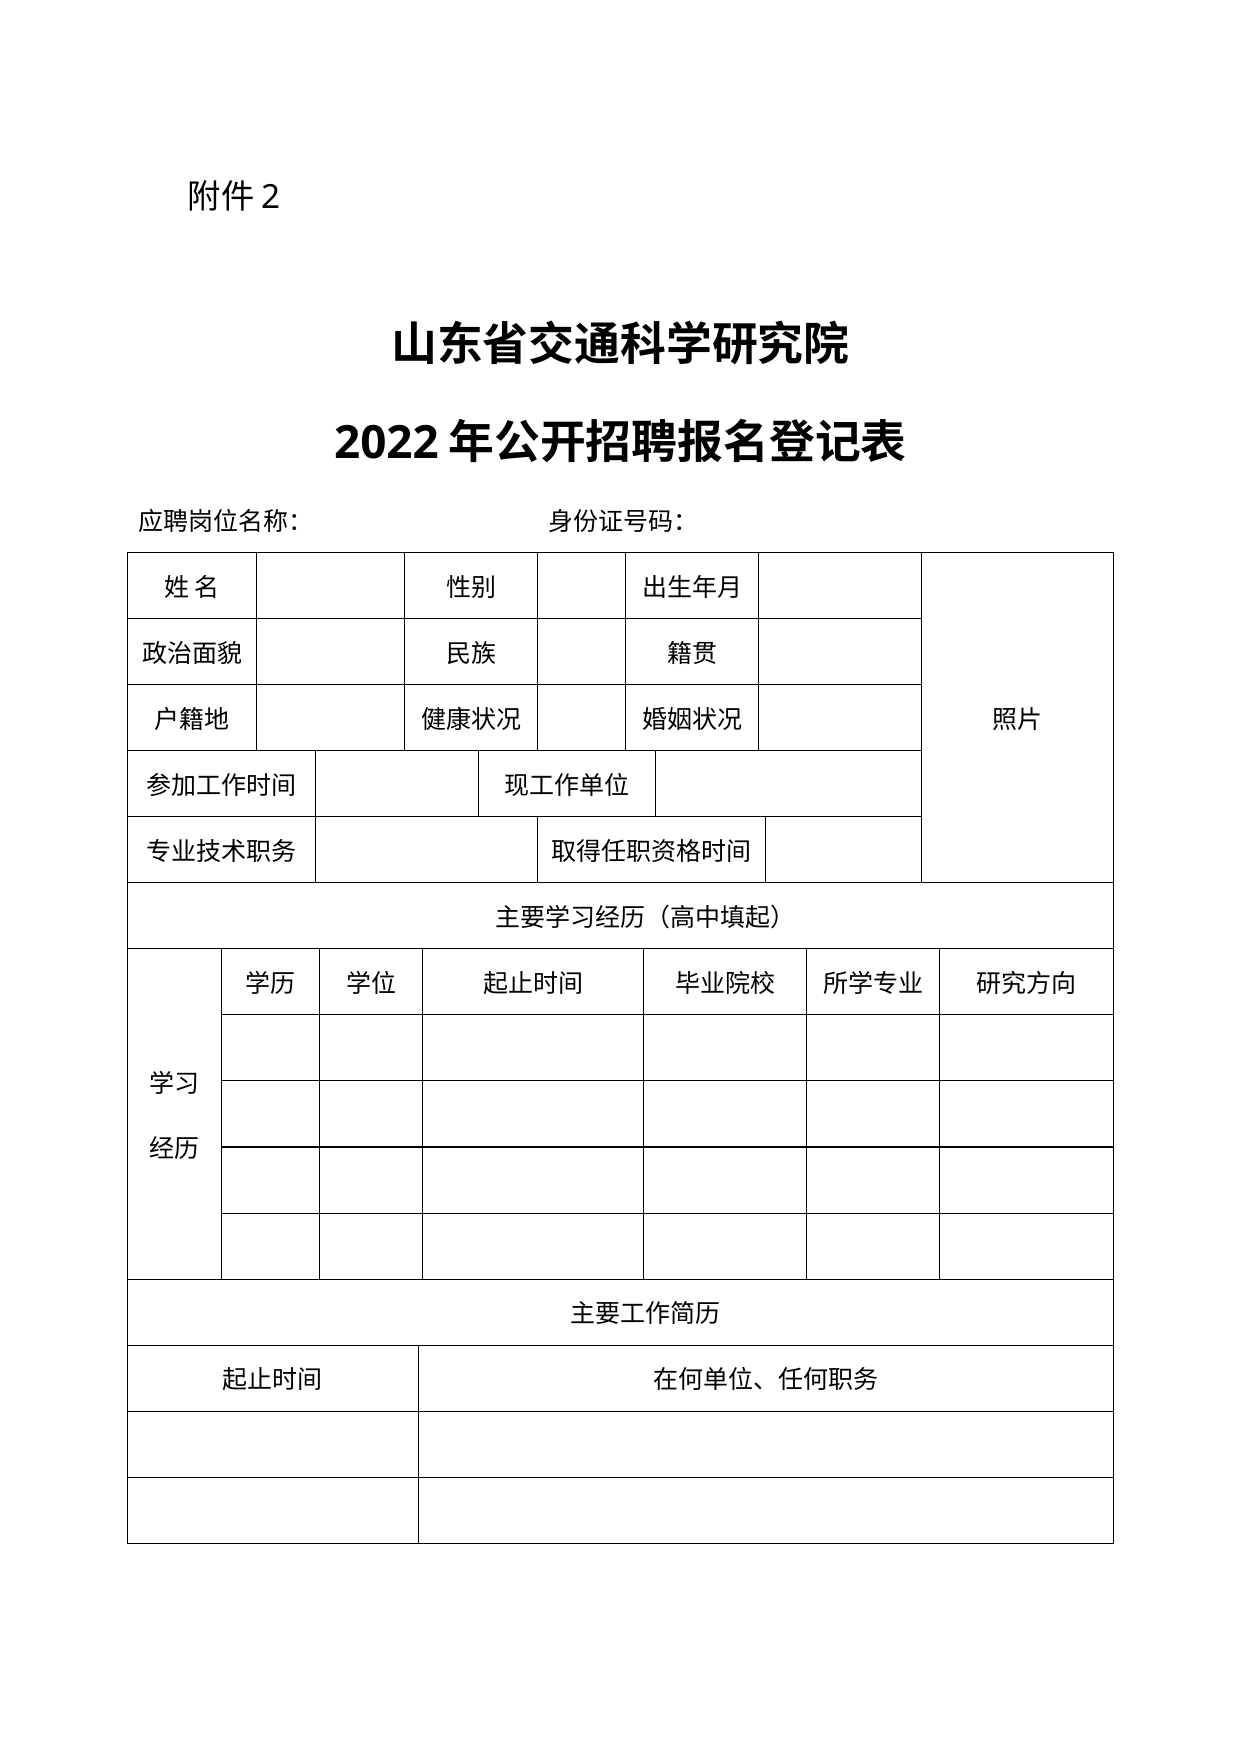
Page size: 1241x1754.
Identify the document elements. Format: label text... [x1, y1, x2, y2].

table_cell [419, 1412, 1113, 1477]
table_cell [759, 619, 921, 684]
table_cell 姓 名 [128, 553, 256, 618]
table_cell [644, 1214, 806, 1278]
table_cell 专业技术职务 [128, 817, 315, 882]
table_cell [257, 619, 404, 684]
table_cell [423, 1015, 643, 1080]
table_cell [222, 1214, 319, 1278]
table_cell [222, 1015, 319, 1080]
table_cell [128, 1478, 418, 1543]
table_cell [320, 1148, 422, 1212]
table_cell [759, 553, 921, 618]
table_cell [320, 1015, 422, 1080]
table_header 身份证号码： [537, 487, 921, 552]
table_cell 籍贯 [626, 619, 758, 684]
table_cell 所学专业 [807, 949, 939, 1014]
table_cell 参加工作时间 [128, 751, 315, 816]
table_cell 政治面貌 [128, 619, 256, 684]
table_cell [316, 751, 478, 816]
table_cell 性别 [405, 553, 537, 618]
table_cell 研究方向 [940, 949, 1113, 1014]
table_cell 起止时间 [423, 949, 643, 1014]
table_cell [940, 1148, 1113, 1212]
table_cell [538, 685, 625, 750]
table_cell 学习经历 [128, 949, 221, 1278]
table_cell 毕业院校 [644, 949, 806, 1014]
table_cell 学历 [222, 949, 319, 1014]
table_cell [538, 619, 625, 684]
table_cell [222, 1081, 319, 1146]
table_cell [807, 1214, 939, 1278]
table_cell 照片 [922, 553, 1113, 882]
text 附件2 [187, 162, 1053, 227]
table_cell 主要学习经历（高中填起） [128, 883, 1113, 948]
table_cell [257, 685, 404, 750]
table_cell [656, 751, 921, 816]
table_cell [423, 1214, 643, 1278]
table_header 应聘岗位名称： [127, 487, 537, 552]
table_cell [644, 1081, 806, 1146]
table_cell 学位 [320, 949, 422, 1014]
table_cell [320, 1081, 422, 1146]
table_cell [257, 553, 404, 618]
table_cell 主要工作简历 [128, 1280, 1113, 1344]
table_cell [807, 1081, 939, 1146]
table_cell [320, 1214, 422, 1278]
table_cell 健康状况 [405, 685, 537, 750]
table_cell [940, 1015, 1113, 1080]
table_cell 取得任职资格时间 [538, 817, 765, 882]
table_cell [940, 1214, 1113, 1278]
table_cell [940, 1081, 1113, 1146]
table_cell [644, 1015, 806, 1080]
table_cell [423, 1081, 643, 1146]
table_cell [222, 1148, 319, 1212]
table_cell [759, 685, 921, 750]
text 山东省交通科学研究院 [187, 292, 1053, 389]
table_cell [538, 553, 625, 618]
table_cell [316, 817, 537, 882]
table_cell [644, 1148, 806, 1212]
table_cell 现工作单位 [479, 751, 655, 816]
table_cell [423, 1148, 643, 1212]
table_cell 出生年月 [626, 553, 758, 618]
table_cell [766, 817, 921, 882]
table_cell [128, 1412, 418, 1477]
text 2022年公开招聘报名登记表 [187, 389, 1053, 487]
table_cell 在何单位、任何职务 [419, 1346, 1113, 1411]
table_cell 起止时间 [128, 1346, 418, 1411]
table_cell [419, 1478, 1113, 1543]
table_cell 户籍地 [128, 685, 256, 750]
table_cell 婚姻状况 [626, 685, 758, 750]
table_cell 民族 [405, 619, 537, 684]
table_cell [807, 1148, 939, 1212]
table_cell [807, 1015, 939, 1080]
